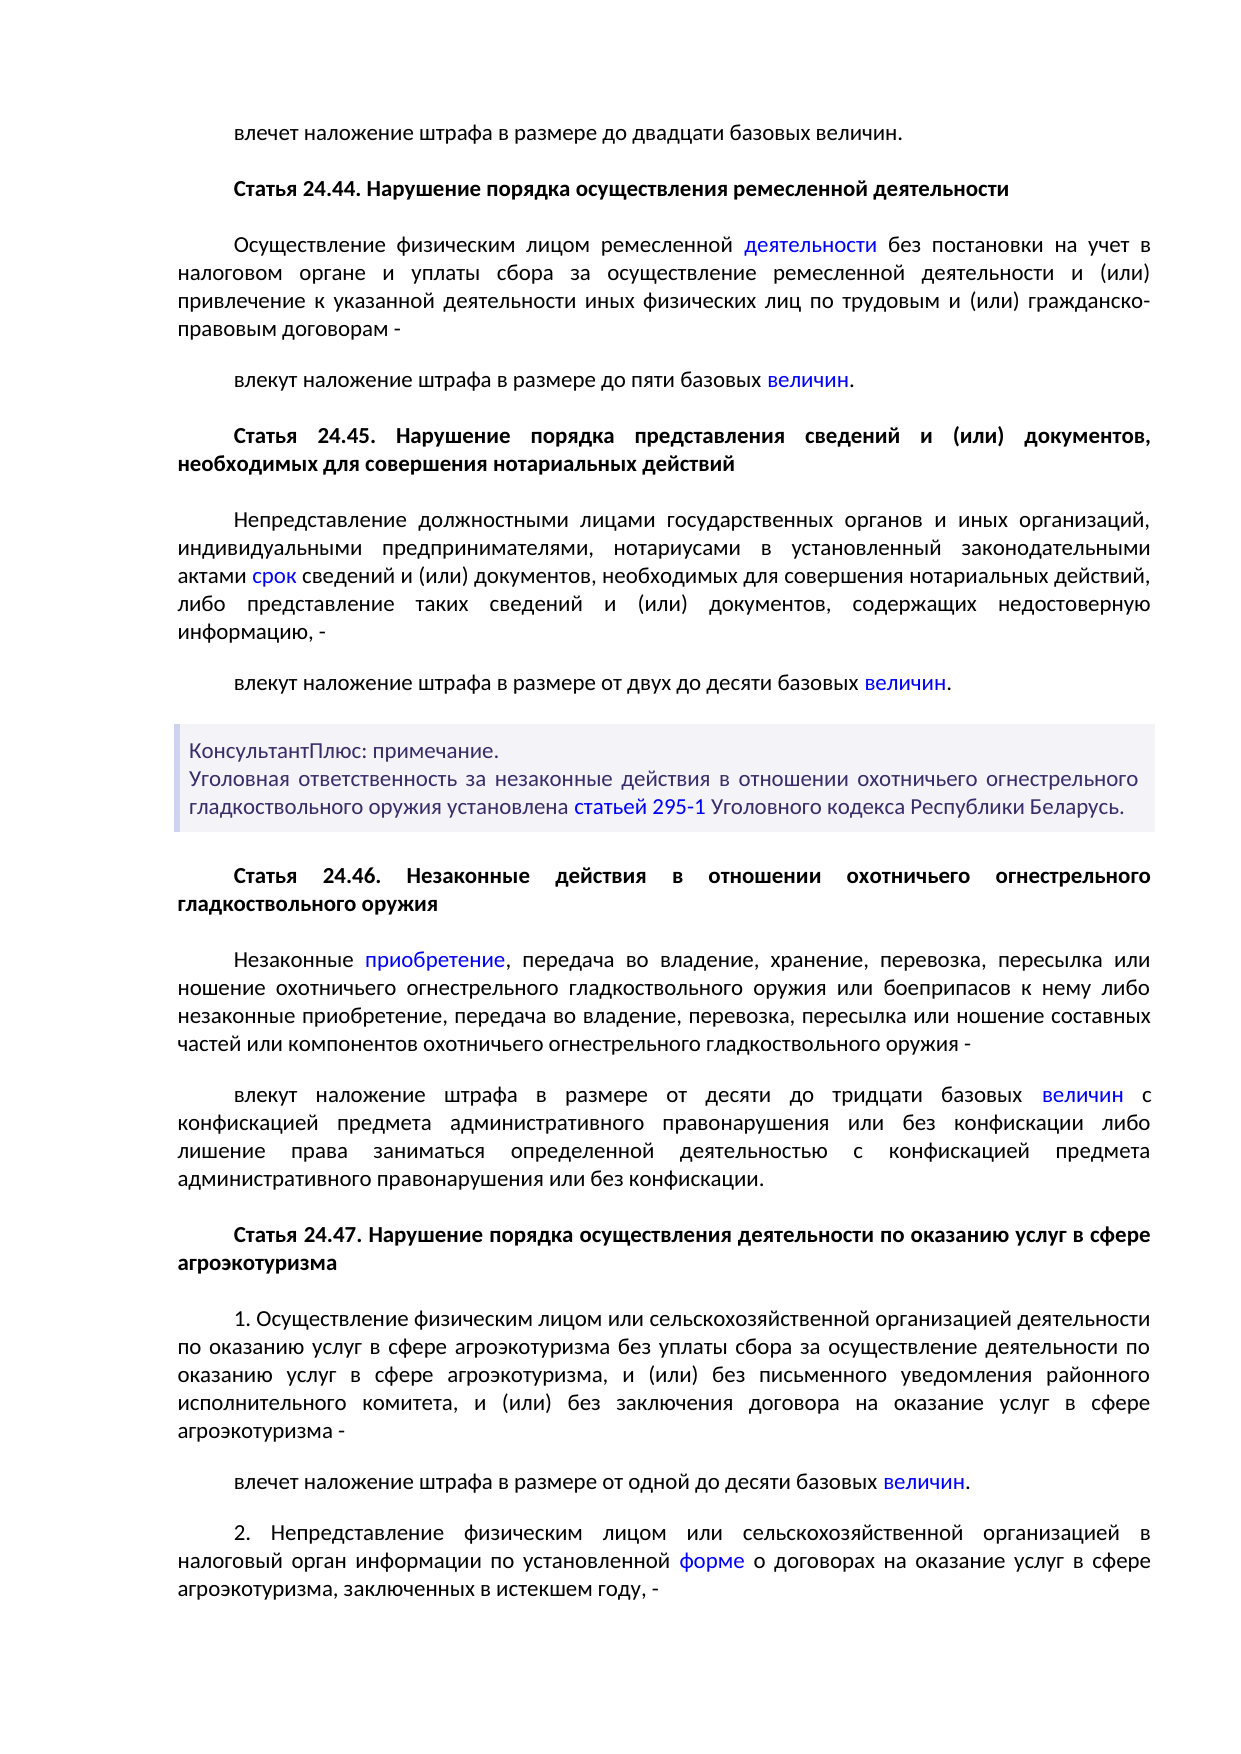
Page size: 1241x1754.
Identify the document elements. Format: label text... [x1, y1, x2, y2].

text Осуществление физическим лицом ремесленной деятельности без постановки на учет в налоговом органе и уплаты сбора за осуществление ремесленной деятельности и (или) привлечение к указанной деятельности иных физических лиц по трудовым и (или) гражданско-правовым договорам - [177, 230, 1152, 342]
text влечет наложение штрафа в размере от одной до десяти базовых величин. [177, 1467, 1152, 1495]
text влекут наложение штрафа в размере от десяти до тридцати базовых величин с конфискацией предмета административного правонарушения или без конфискации либо лишение права заниматься определенной деятельностью с конфискацией предмета административного правонарушения или без конфискации. [177, 1080, 1152, 1192]
text 1. Осуществление физическим лицом или сельскохозяйственной организацией деятельности по оказанию услуг в сфере агроэкотуризма без уплаты сбора за осуществление деятельности по оказанию услуг в сфере агроэкотуризма, и (или) без письменного уведомления районного исполнительного комитета, и (или) без заключения договора на оказание услуг в сфере агроэкотуризма - [177, 1304, 1152, 1444]
text Статья 24.47. Нарушение порядка осуществления деятельности по оказанию услуг в сфере агроэкотуризма [177, 1220, 1152, 1276]
text Статья 24.44. Нарушение порядка осуществления ремесленной деятельности [177, 174, 1152, 202]
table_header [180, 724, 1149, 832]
text влекут наложение штрафа в размере от двух до десяти базовых величин. [177, 668, 1152, 696]
text 2. Непредставление физическим лицом или сельскохозяйственной организацией в налоговый орган информации по установленной форме о договорах на оказание услуг в сфере агроэкотуризма, заключенных в истекшем году, - [177, 1518, 1152, 1602]
text влечет наложение штрафа в размере до двадцати базовых величин. [177, 118, 1152, 146]
text Статья 24.46. Незаконные действия в отношении охотничьего огнестрельного гладкоствольного оружия [177, 861, 1152, 917]
text влекут наложение штрафа в размере до пяти базовых величин. [177, 365, 1152, 393]
text Статья 24.45. Нарушение порядка представления сведений и (или) документов, необходимых для совершения нотариальных действий [177, 421, 1152, 477]
text Незаконные приобретение, передача во владение, хранение, перевозка, пересылка или ношение охотничьего огнестрельного гладкоствольного оружия или боеприпасов к нему либо незаконные приобретение, передача во владение, перевозка, пересылка или ношение составных частей или компонентов охотничьего огнестрельного гладкоствольного оружия - [177, 945, 1152, 1057]
text Непредставление должностными лицами государственных органов и иных организаций, индивидуальными предпринимателями, нотариусами в установленный законодательными актами срок сведений и (или) документов, необходимых для совершения нотариальных действий, либо представление таких сведений и (или) документов, содержащих недостоверную информацию, - [177, 505, 1152, 645]
